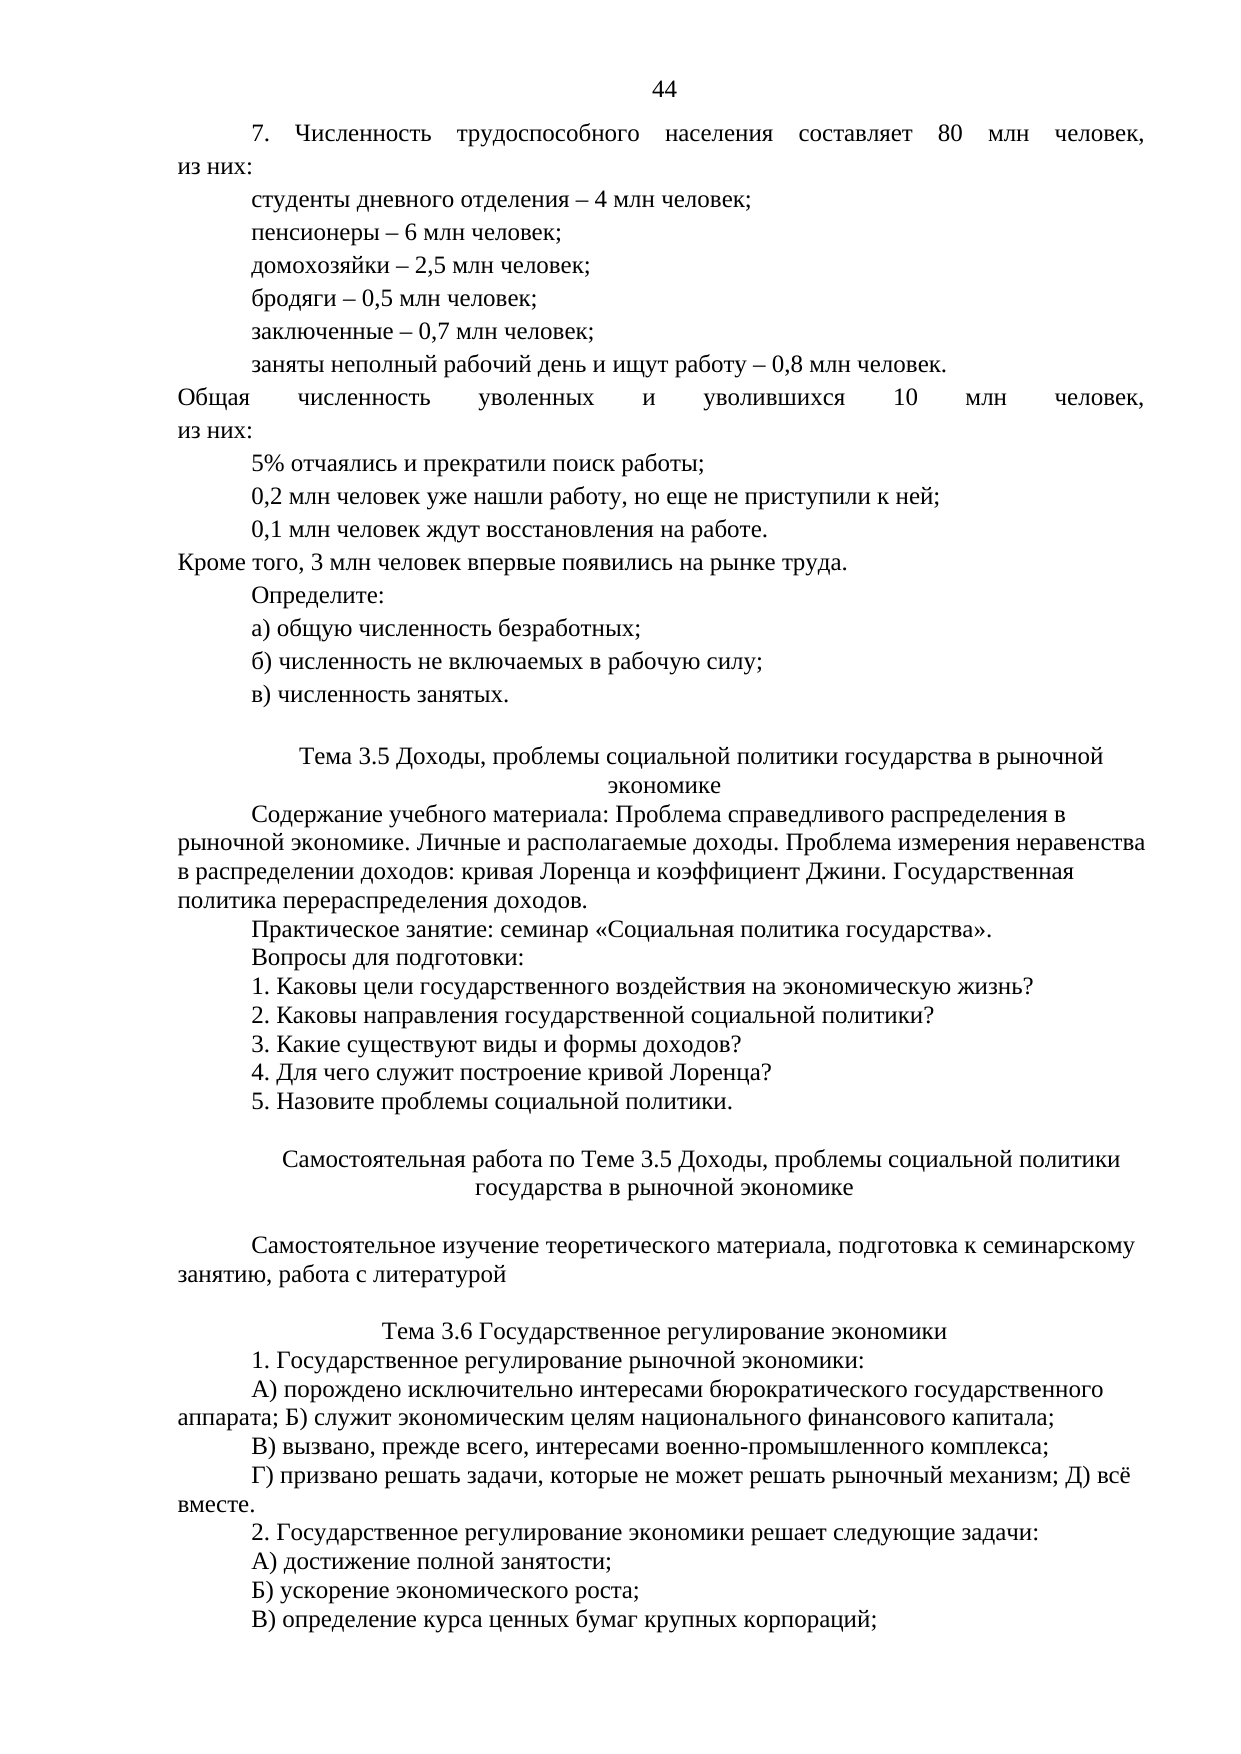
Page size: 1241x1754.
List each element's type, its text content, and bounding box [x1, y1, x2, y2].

text пенсионеры – 6 млн человек; [177, 217, 1152, 246]
text Тема 3.5 Доходы, проблемы социальной политики государства в рыночной экономике [177, 741, 1152, 799]
text Практическое занятие: семинар «Социальная политика государства». [177, 914, 1152, 942]
text в) численность занятых. [177, 679, 1152, 708]
text заняты неполный рабочий день и ищут работу – 0,8 млн человек. [177, 349, 1152, 378]
text 3. Какие существуют виды и формы доходов? [177, 1029, 1152, 1057]
text бродяги – 0,5 млн человек; [177, 283, 1152, 312]
text 2. Государственное регулирование экономики решает следующие задачи: [177, 1517, 1152, 1546]
text 0,1 млн человек ждут восстановления на работе. [177, 514, 1152, 543]
text 5. Назовите проблемы социальной политики. [177, 1086, 1152, 1115]
text 7. Численность трудоспособного населения составляет 80 млн человек, из них: [177, 118, 1152, 180]
text б) численность не включаемых в рабочую силу; [177, 646, 1152, 675]
text 4. Для чего служит построение кривой Лоренца? [177, 1057, 1152, 1086]
text Самостоятельное изучение теоретического материала, подготовка к семинарскому занятию, работа с литературой [177, 1230, 1152, 1287]
text Определите: [177, 580, 1152, 609]
text а) общую численность безработных; [177, 613, 1152, 642]
text 2. Каковы направления государственной социальной политики? [177, 1000, 1152, 1029]
text Г) призвано решать задачи, которые не может решать рыночный механизм; Д) всё вместе. [177, 1460, 1152, 1517]
text Вопросы для подготовки: [177, 942, 1152, 971]
text Общая численность уволенных и уволившихся 10 млн человек, из них: [177, 382, 1152, 444]
text домохозяйки – 2,5 млн человек; [177, 250, 1152, 279]
text 0,2 млн человек уже нашли работу, но еще не приступили к ней; [177, 481, 1152, 510]
text А) достижение полной занятости; [177, 1546, 1152, 1575]
text Кроме того, 3 млн человек впервые появились на рынке труда. [177, 547, 1152, 576]
text студенты дневного отделения – 4 млн человек; [177, 184, 1152, 213]
text В) определение курса ценных бумаг крупных корпораций; [177, 1604, 1152, 1632]
text 5% отчаялись и прекратили поиск работы; [177, 448, 1152, 477]
text А) порождено исключительно интересами бюрократического государственного аппарата; Б) служит экономическим целям национального финансового капитала; [177, 1374, 1152, 1431]
text Содержание учебного материала: Проблема справедливого распределения в рыночной экономике. Личные и располагаемые доходы. Проблема измерения неравенства в распределении доходов: кривая Лоренца и коэффициент Джини. Государственная политика перераспределения доходов. [177, 799, 1152, 914]
text Тема 3.6 Государственное регулирование экономики [177, 1316, 1152, 1345]
text 1. Каковы цели государственного воздействия на экономическую жизнь? [177, 971, 1152, 1000]
text Самостоятельная работа по Теме 3.5 Доходы, проблемы социальной политики государства в рыночной экономике [177, 1144, 1152, 1201]
text заключенные – 0,7 млн человек; [177, 316, 1152, 345]
text Б) ускорение экономического роста; [177, 1575, 1152, 1604]
text 1. Государственное регулирование рыночной экономики: [177, 1345, 1152, 1374]
text В) вызвано, прежде всего, интересами военно-промышленного комплекса; [177, 1431, 1152, 1460]
